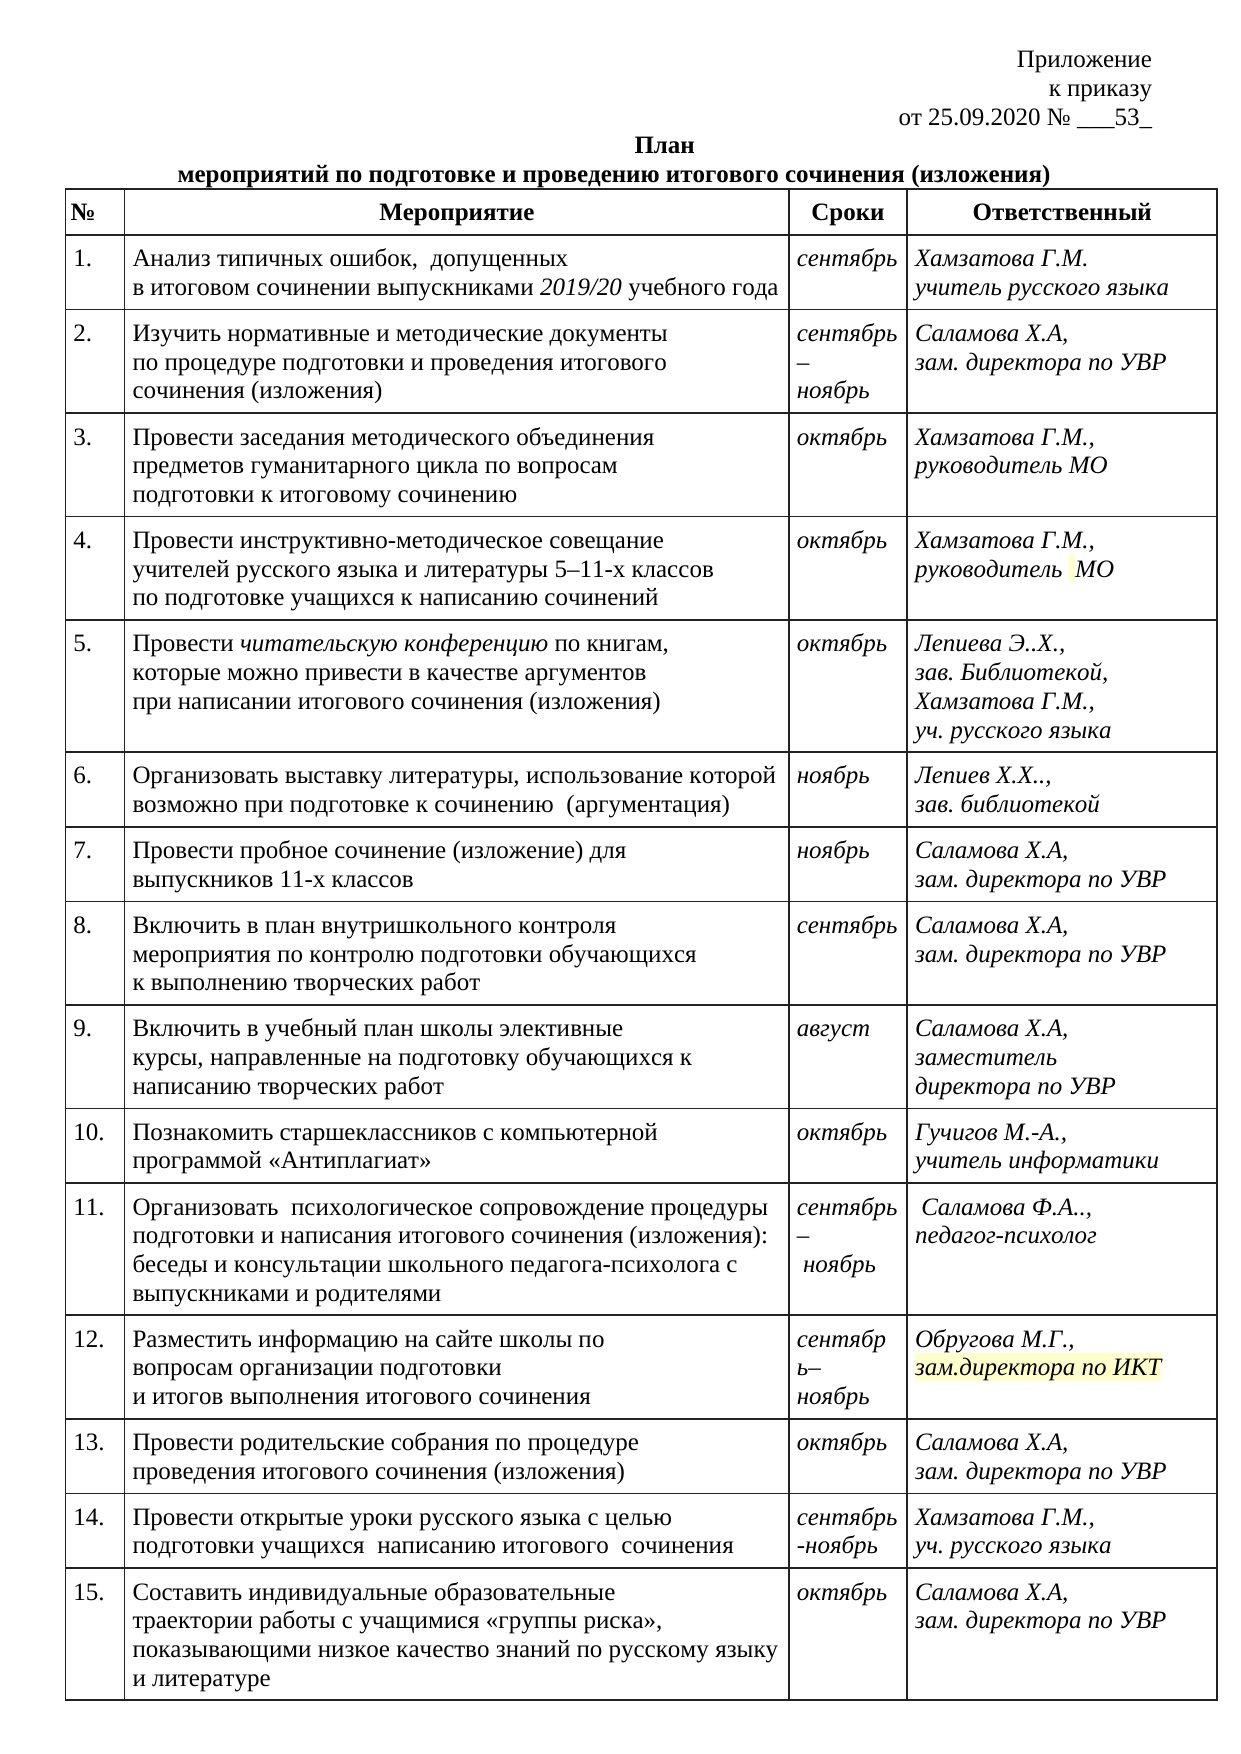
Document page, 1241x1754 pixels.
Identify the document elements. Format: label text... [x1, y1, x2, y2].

table_cell Анализ типичных ошибок, допущенных в итоговом сочинении выпускниками 2019/20 учебного года [125, 236, 788, 309]
table_cell Организовать выставку литературы, использование которой возможно при подготовке к сочинению (аргументация) [125, 753, 788, 826]
table_header Сроки [790, 190, 906, 234]
text к приказу от 25.09.2020 № ___53_ [177, 73, 1152, 131]
table_cell октябрь [790, 1420, 906, 1492]
table_cell сентябрь– ноябрь [790, 1316, 906, 1418]
table_header Ответственный [908, 190, 1216, 234]
table_cell Хамзатова Г.М., руководитель МО [908, 517, 1216, 619]
table_cell Провести родительские собрания по процедуре проведения итогового сочинения (изложения) [125, 1420, 788, 1492]
table_cell Саламова Х.А, заместитель директора по УВР [908, 1006, 1216, 1107]
table_cell Обругова М.Г., зам.директора по ИКТ [908, 1316, 1216, 1418]
table_cell Включить в учебный план школы элективные курсы, направленные на подготовку обучающихся к написанию творческих работ [125, 1006, 788, 1107]
table_cell Составить индивидуальные образовательные траектории работы с учащимися «группы риска», показывающими низкое качество знаний по русскому языку и литературе [125, 1569, 788, 1699]
table_cell сентябрь– ноябрь [790, 1184, 906, 1314]
table_cell октябрь [790, 621, 906, 751]
table_cell Организовать психологическое сопровождение процедуры подготовки и написания итогового сочинения (изложения): беседы и консультации школьного педагога-психолога с выпускниками и родителями [125, 1184, 788, 1314]
table_cell Саламова Х.А, зам. директора по УВР [908, 310, 1216, 412]
table_cell 10. [66, 1109, 124, 1182]
table_cell 9. [66, 1006, 124, 1107]
table_cell 6. [66, 753, 124, 826]
table_cell 5. [66, 621, 124, 751]
table_cell 2. [66, 310, 124, 412]
table_cell ноябрь [790, 753, 906, 826]
table_cell сентябрь -ноябрь [790, 1494, 906, 1567]
table_cell Хамзатова Г.М., руководитель МО [908, 414, 1216, 516]
table_cell Провести пробное сочинение (изложение) для выпускников 11-х классов [125, 828, 788, 901]
table_cell 1. [66, 236, 124, 309]
table_cell Познакомить старшеклассников с компьютерной программой «Антиплагиат» [125, 1109, 788, 1182]
table_cell 15. [66, 1569, 124, 1699]
table_cell октябрь [790, 517, 906, 619]
table_cell 4. [66, 517, 124, 619]
table_cell Гучигов М.-А., учитель информатики [908, 1109, 1216, 1182]
table_cell Провести инструктивно-методическое совещание учителей русского языка и литературы 5–11-х классов по подготовке учащихся к написанию сочинений [125, 517, 788, 619]
table_cell Хамзатова Г.М., уч. русского языка [908, 1494, 1216, 1567]
table_cell Саламова Х.А, зам. директора по УВР [908, 1420, 1216, 1492]
table_header № [66, 190, 124, 234]
table_cell Саламова Х.А, зам. директора по УВР [908, 828, 1216, 901]
table_cell Лепиева Э..Х., зав. Библиотекой, Хамзатова Г.М., уч. русского языка [908, 621, 1216, 751]
text Приложение [177, 44, 1152, 73]
table_cell октябрь [790, 1569, 906, 1699]
table_cell Саламова Х.А, зам. директора по УВР [908, 1569, 1216, 1699]
table_cell Провести открытые уроки русского языка с целью подготовки учащихся написанию итогового сочинения [125, 1494, 788, 1567]
table_cell сентябрь [790, 236, 906, 309]
table_cell сентябрь [790, 902, 906, 1004]
table_cell 3. [66, 414, 124, 516]
table_cell Разместить информацию на сайте школы по вопросам организации подготовки и итогов выполнения итогового сочинения [125, 1316, 788, 1418]
table_cell 8. [66, 902, 124, 1004]
table_header Мероприятие [125, 190, 788, 234]
table_cell Изучить нормативные и методические документы по процедуре подготовки и проведения итогового сочинения (изложения) [125, 310, 788, 412]
table_cell Лепиев Х.Х.., зав. библиотекой [908, 753, 1216, 826]
table_cell 14. [66, 1494, 124, 1567]
table_cell октябрь [790, 1109, 906, 1182]
table_cell 11. [66, 1184, 124, 1314]
table_cell август [790, 1006, 906, 1107]
table_cell Провести читательскую конференцию по книгам, которые можно привести в качестве аргументов при написании итогового сочинения (изложения) [125, 621, 788, 751]
table_cell 7. [66, 828, 124, 901]
table_cell октябрь [790, 414, 906, 516]
table_cell Включить в план внутришкольного контроля мероприятия по контролю подготовки обучающихся к выполнению творческих работ [125, 902, 788, 1004]
table_cell Хамзатова Г.М. учитель русского языка [908, 236, 1216, 309]
table_cell Саламова Х.А, зам. директора по УВР [908, 902, 1216, 1004]
table_cell 13. [66, 1420, 124, 1492]
text План [177, 131, 1152, 159]
table_cell сентябрь– ноябрь [790, 310, 906, 412]
table_cell ноябрь [790, 828, 906, 901]
table_cell Провести заседания методического объединения предметов гуманитарного цикла по вопросам подготовки к итоговому сочинению [125, 414, 788, 516]
table_cell 12. [66, 1316, 124, 1418]
text мероприятий по подготовке и проведению итогового сочинения (изложения) [177, 159, 1152, 188]
table_cell Саламова Ф.А.., педагог-психолог [908, 1184, 1216, 1314]
